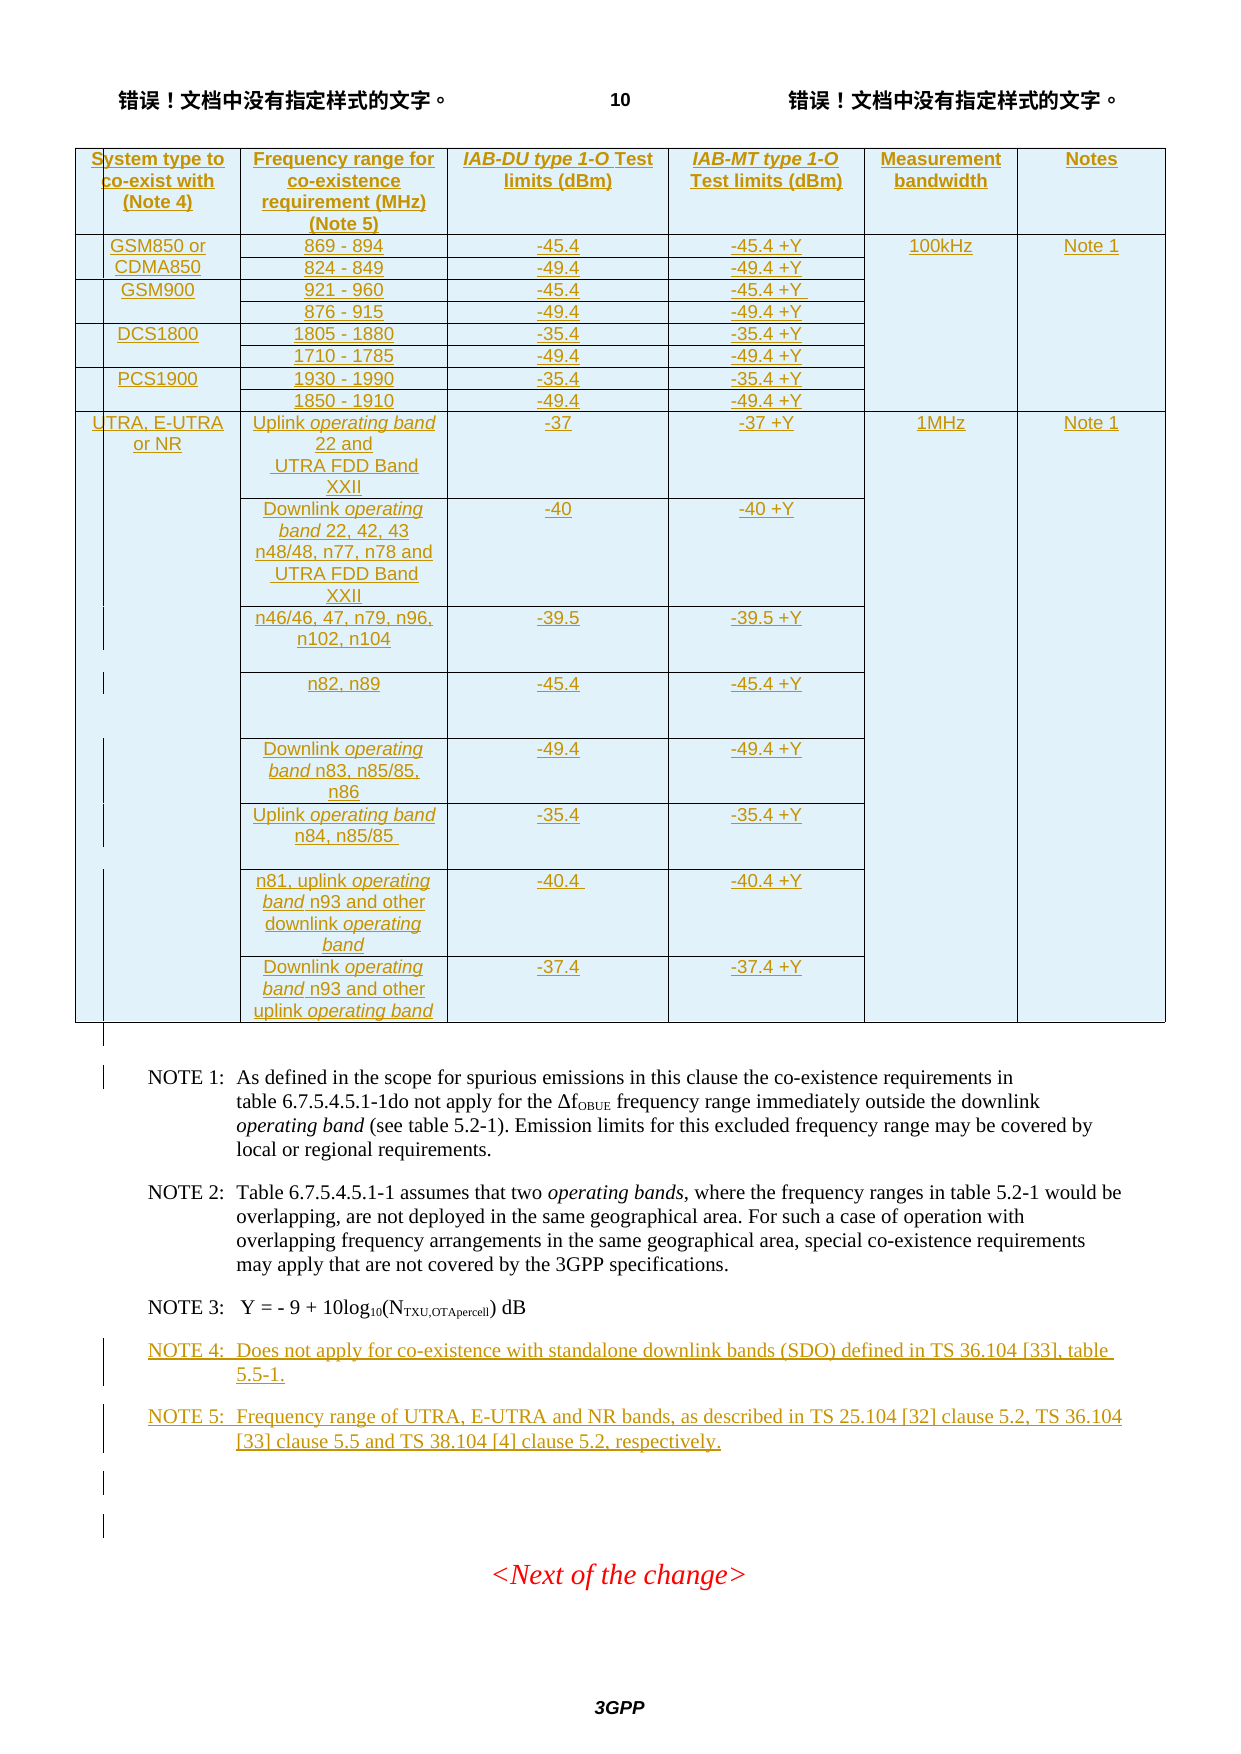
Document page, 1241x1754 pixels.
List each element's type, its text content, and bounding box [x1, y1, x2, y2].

text NOTE 2: Table 6.7.5.4.5.1-1 assumes that two operating bands, where the frequency ranges in table 5.2-1 would be overlapping, are not deployed in the same geographical area. For such a case of operation with overlapping frequency arrangements in the same geographical area, special co-existence requirements may apply that are not covered by the 3GPP specifications. [148, 1180, 1122, 1276]
text NOTE 1: As defined in the scope for spurious emissions in this clause the co-existence requirements in table 6.7.5.4.5.1-1do not apply for the ΔfOBUE frequency range immediately outside the downlink operating band (see table 5.2-1). Emission limits for this excluded frequency range may be covered by local or regional requirements. [148, 1065, 1122, 1161]
text NOTE 3: Y = - 9 + 10log10(NTXU,OTApercell) dB [148, 1295, 1122, 1319]
text <Next of the change> [118, 1557, 1122, 1591]
